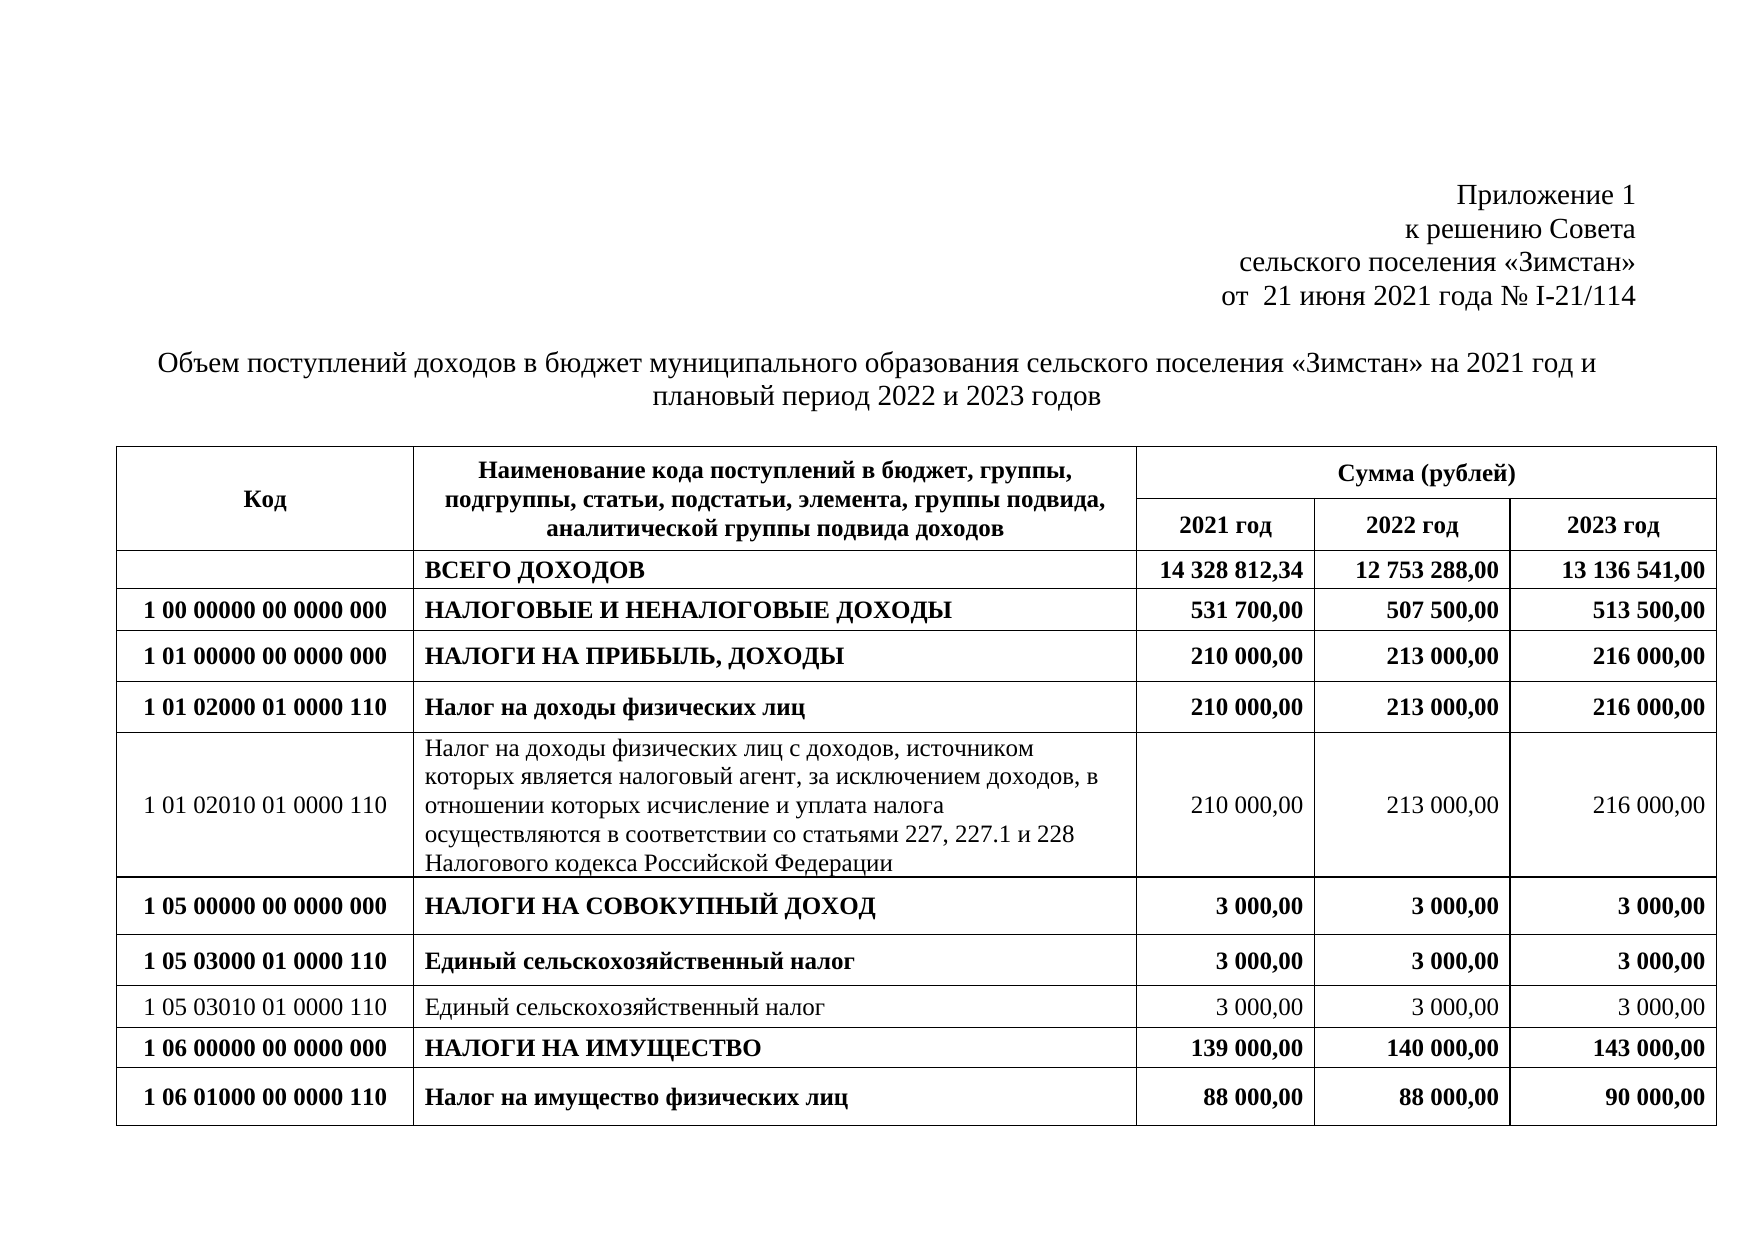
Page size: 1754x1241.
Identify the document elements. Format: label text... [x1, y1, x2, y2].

table_header Сумма (рублей) [1137, 447, 1716, 498]
text Объем поступлений доходов в бюджет муниципального образования сельского поселения «Зимстан» на 2021 год и плановый период 2022 и 2023 годов [118, 345, 1636, 412]
table_cell 1 01 02000 01 0000 110 [117, 682, 413, 732]
table_cell 3 000,00 [1137, 878, 1314, 934]
table_cell 14 328 812,34 [1137, 551, 1314, 588]
table_cell 1 01 00000 00 0000 000 [117, 631, 413, 681]
table_cell 3 000,00 [1137, 986, 1314, 1027]
table_cell 140 000,00 [1315, 1028, 1509, 1067]
table_cell 2022 год [1315, 499, 1509, 550]
table_cell 1 06 00000 00 0000 000 [117, 1028, 413, 1067]
table_cell 1 05 03010 01 0000 110 [117, 986, 413, 1027]
table_cell 90 000,00 [1511, 1068, 1716, 1125]
table_cell 143 000,00 [1511, 1028, 1716, 1067]
table_cell 213 000,00 [1315, 631, 1509, 681]
table_cell 213 000,00 [1315, 733, 1509, 876]
table_cell 3 000,00 [1137, 935, 1314, 985]
table_cell 210 000,00 [1137, 631, 1314, 681]
table_cell 2023 год [1511, 499, 1716, 550]
table_cell Единый сельскохозяйственный налог [414, 986, 1136, 1027]
table_cell 216 000,00 [1511, 733, 1716, 876]
table_cell ВСЕГО ДОХОДОВ [414, 551, 1136, 588]
text Приложение 1 [118, 177, 1636, 211]
table_cell 216 000,00 [1511, 682, 1716, 732]
table_cell 88 000,00 [1137, 1068, 1314, 1125]
table_cell 139 000,00 [1137, 1028, 1314, 1067]
table_cell 210 000,00 [1137, 682, 1314, 732]
table_cell 1 06 01000 00 0000 110 [117, 1068, 413, 1125]
table_cell 3 000,00 [1315, 986, 1509, 1027]
table_cell 213 000,00 [1315, 682, 1509, 732]
table_cell 12 753 288,00 [1315, 551, 1509, 588]
table_cell 210 000,00 [1137, 733, 1314, 876]
text сельского поселения «Зимстан» [118, 244, 1636, 278]
table_header Наименование кода поступлений в бюджет, группы, подгруппы, статьи, подстатьи, элемента, группы подвида, аналитической группы подвида доходов [414, 447, 1136, 550]
table_cell НАЛОГИ НА ИМУЩЕСТВО [414, 1028, 1136, 1067]
table_cell НАЛОГИ НА ПРИБЫЛЬ, ДОХОДЫ [414, 631, 1136, 681]
table_cell 2021 год [1137, 499, 1314, 550]
table_cell 3 000,00 [1511, 986, 1716, 1027]
text к решению Совета [118, 211, 1636, 244]
table_cell 3 000,00 [1315, 935, 1509, 985]
table_cell 1 01 02010 01 0000 110 [117, 733, 413, 876]
text от 21 июня 2021 года № I-21/114 [118, 278, 1636, 311]
table_cell 1 05 00000 00 0000 000 [117, 878, 413, 934]
table_header Код [117, 447, 413, 550]
table_cell Единый сельскохозяйственный налог [414, 935, 1136, 985]
table_cell 3 000,00 [1315, 878, 1509, 934]
table_cell 3 000,00 [1511, 878, 1716, 934]
table_cell 1 00 00000 00 0000 000 [117, 589, 413, 630]
table_cell НАЛОГОВЫЕ И НЕНАЛОГОВЫЕ ДОХОДЫ [414, 589, 1136, 630]
table_cell 531 700,00 [1137, 589, 1314, 630]
table_cell 507 500,00 [1315, 589, 1509, 630]
table_cell 1 05 03000 01 0000 110 [117, 935, 413, 985]
table_cell 513 500,00 [1511, 589, 1716, 630]
table_cell Налог на доходы физических лиц с доходов, источником которых является налоговый агент, за исключением доходов, в отношении которых исчисление и уплата налога осуществляются в соответствии со статьями 227, 227.1 и 228 Налогового кодекса Российской Федерации [414, 733, 1136, 876]
table_cell 13 136 541,00 [1511, 551, 1716, 588]
table_cell 3 000,00 [1511, 935, 1716, 985]
table_cell 88 000,00 [1315, 1068, 1509, 1125]
table_cell [117, 551, 413, 588]
table_cell 216 000,00 [1511, 631, 1716, 681]
table_cell НАЛОГИ НА СОВОКУПНЫЙ ДОХОД [414, 878, 1136, 934]
table_cell Налог на доходы физических лиц [414, 682, 1136, 732]
table_cell Налог на имущество физических лиц [414, 1068, 1136, 1125]
